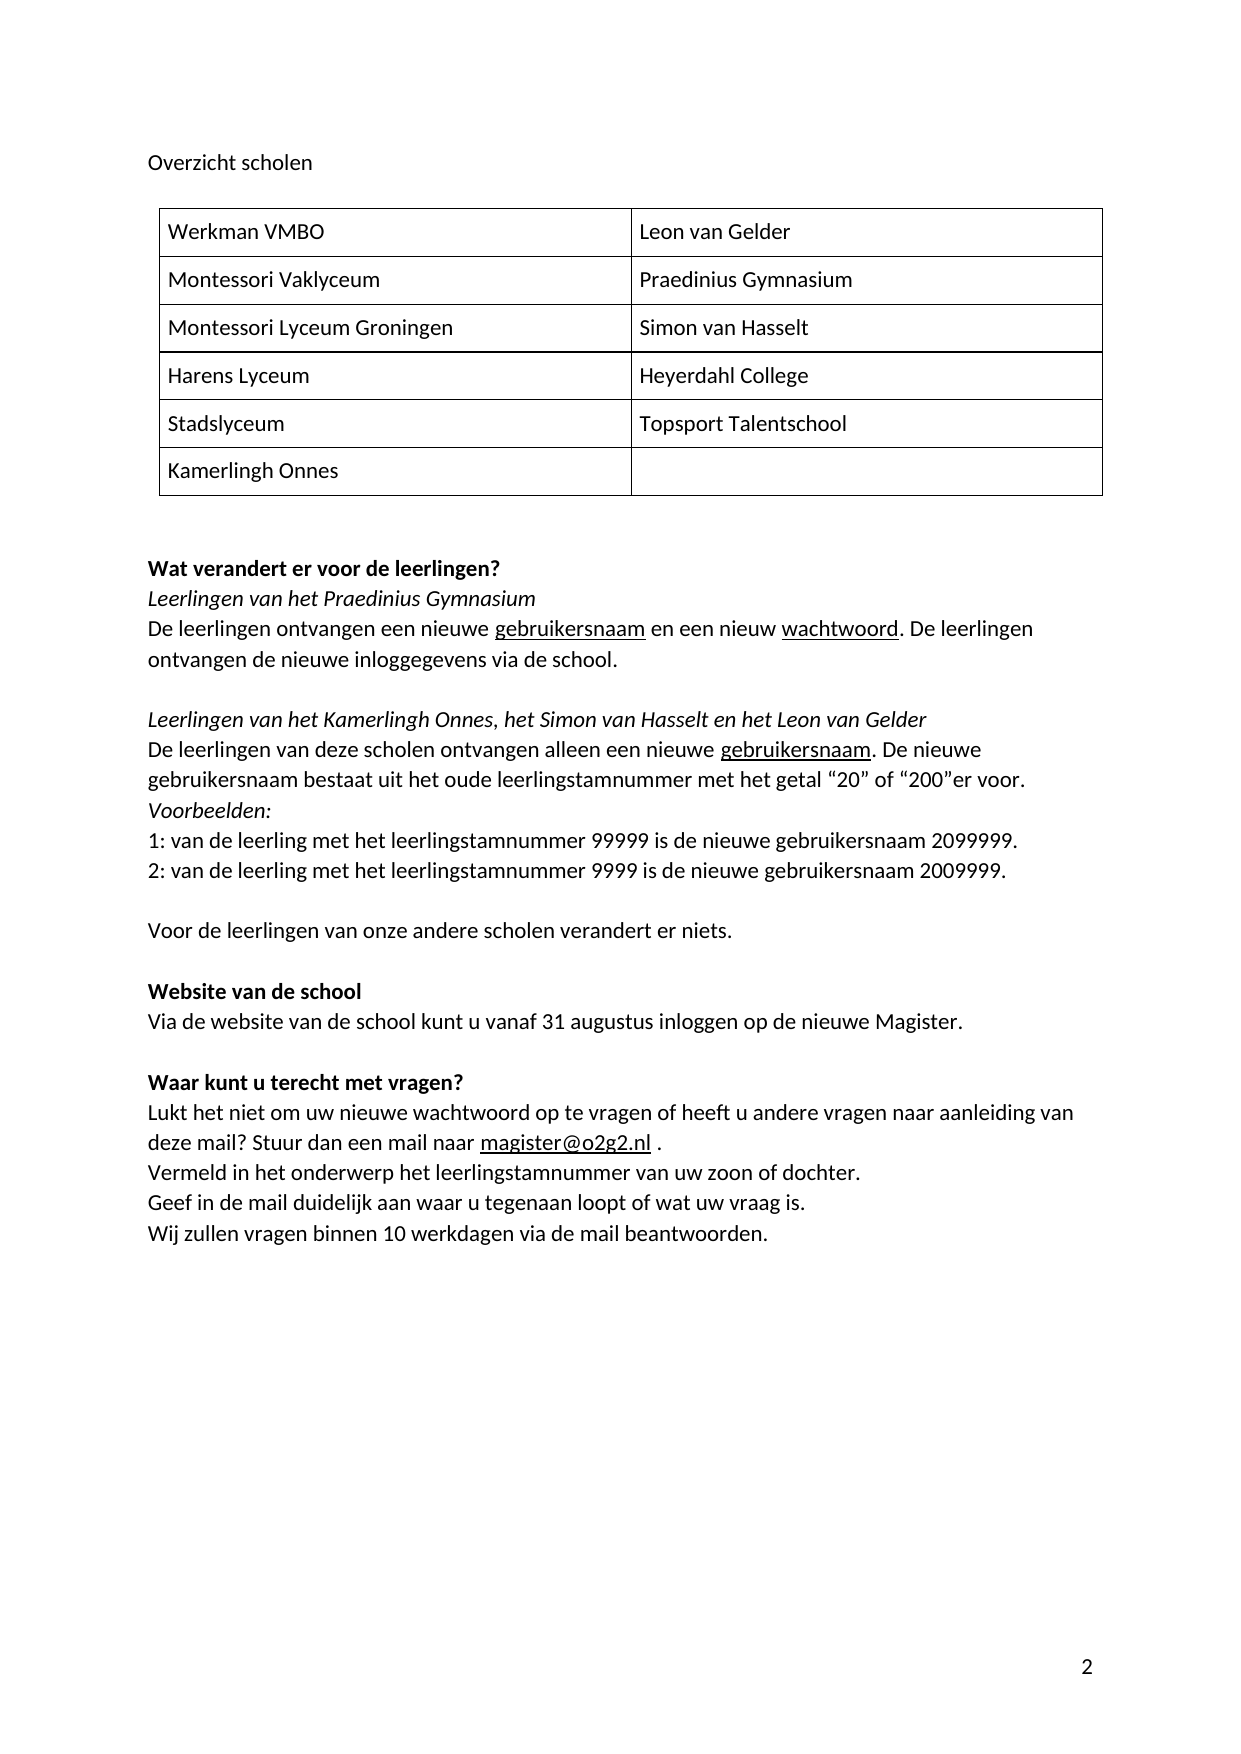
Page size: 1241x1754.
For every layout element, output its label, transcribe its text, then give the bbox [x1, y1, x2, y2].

text Leerlingen van het Kamerlingh Onnes, het Simon van Hasselt en het Leon van Gelder [148, 705, 1093, 733]
text Website van de school [148, 977, 1093, 1005]
text De leerlingen ontvangen een nieuwe gebruikersnaam en een nieuw wachtwoord. De leerlingen ontvangen de nieuwe inloggegevens via de school. [148, 614, 1093, 703]
table_cell Kamerlingh Onnes [160, 448, 631, 495]
text Leerlingen van het Praedinius Gymnasium [148, 584, 1093, 612]
table_header Werkman VMBO [160, 209, 631, 256]
text Wat verandert er voor de leerlingen? [148, 554, 1093, 582]
text Waar kunt u terecht met vragen? [148, 1068, 1093, 1096]
table_cell Praedinius Gymnasium [632, 257, 1102, 304]
text De leerlingen van deze scholen ontvangen alleen een nieuwe gebruikersnaam. De nieuwe gebruikersnaam bestaat uit het oude leerlingstamnummer met het getal “20” of “200”er voor. [148, 735, 1093, 794]
table_cell [632, 448, 1102, 495]
text Voor de leerlingen van onze andere scholen verandert er niets. [148, 917, 1093, 945]
text Via de website van de school kunt u vanaf 31 augustus inloggen op de nieuwe Magister. [148, 1007, 1093, 1035]
table_cell Montessori Lyceum Groningen [160, 305, 631, 351]
table_header Leon van Gelder [632, 209, 1102, 256]
table_cell Stadslyceum [160, 400, 631, 447]
text Voorbeelden: 1: van de leerling met het leerlingstamnummer 99999 is de nieuwe gebruikersnaam 2099999. 2: van de leerling met het leerlingstamnummer 9999 is de nieuwe gebruikersnaam 2009999. [148, 796, 1093, 884]
text Overzicht scholen [148, 148, 1093, 176]
text Lukt het niet om uw nieuwe wachtwoord op te vragen of heeft u andere vragen naar aanleiding van deze mail? Stuur dan een mail naar magister@o2g2.nl . Vermeld in het onderwerp het leerlingstamnummer van uw zoon of dochter. Geef in de mail duidelijk aan waar u tegenaan loopt of wat uw vraag is. Wij zullen vragen binnen 10 werkdagen via de mail beantwoorden. [148, 1098, 1093, 1247]
table_cell Heyerdahl College [632, 353, 1102, 399]
table_cell Topsport Talentschool [632, 400, 1102, 447]
table_cell Montessori Vaklyceum [160, 257, 631, 304]
table_cell Simon van Hasselt [632, 305, 1102, 351]
table_cell Harens Lyceum [160, 353, 631, 399]
